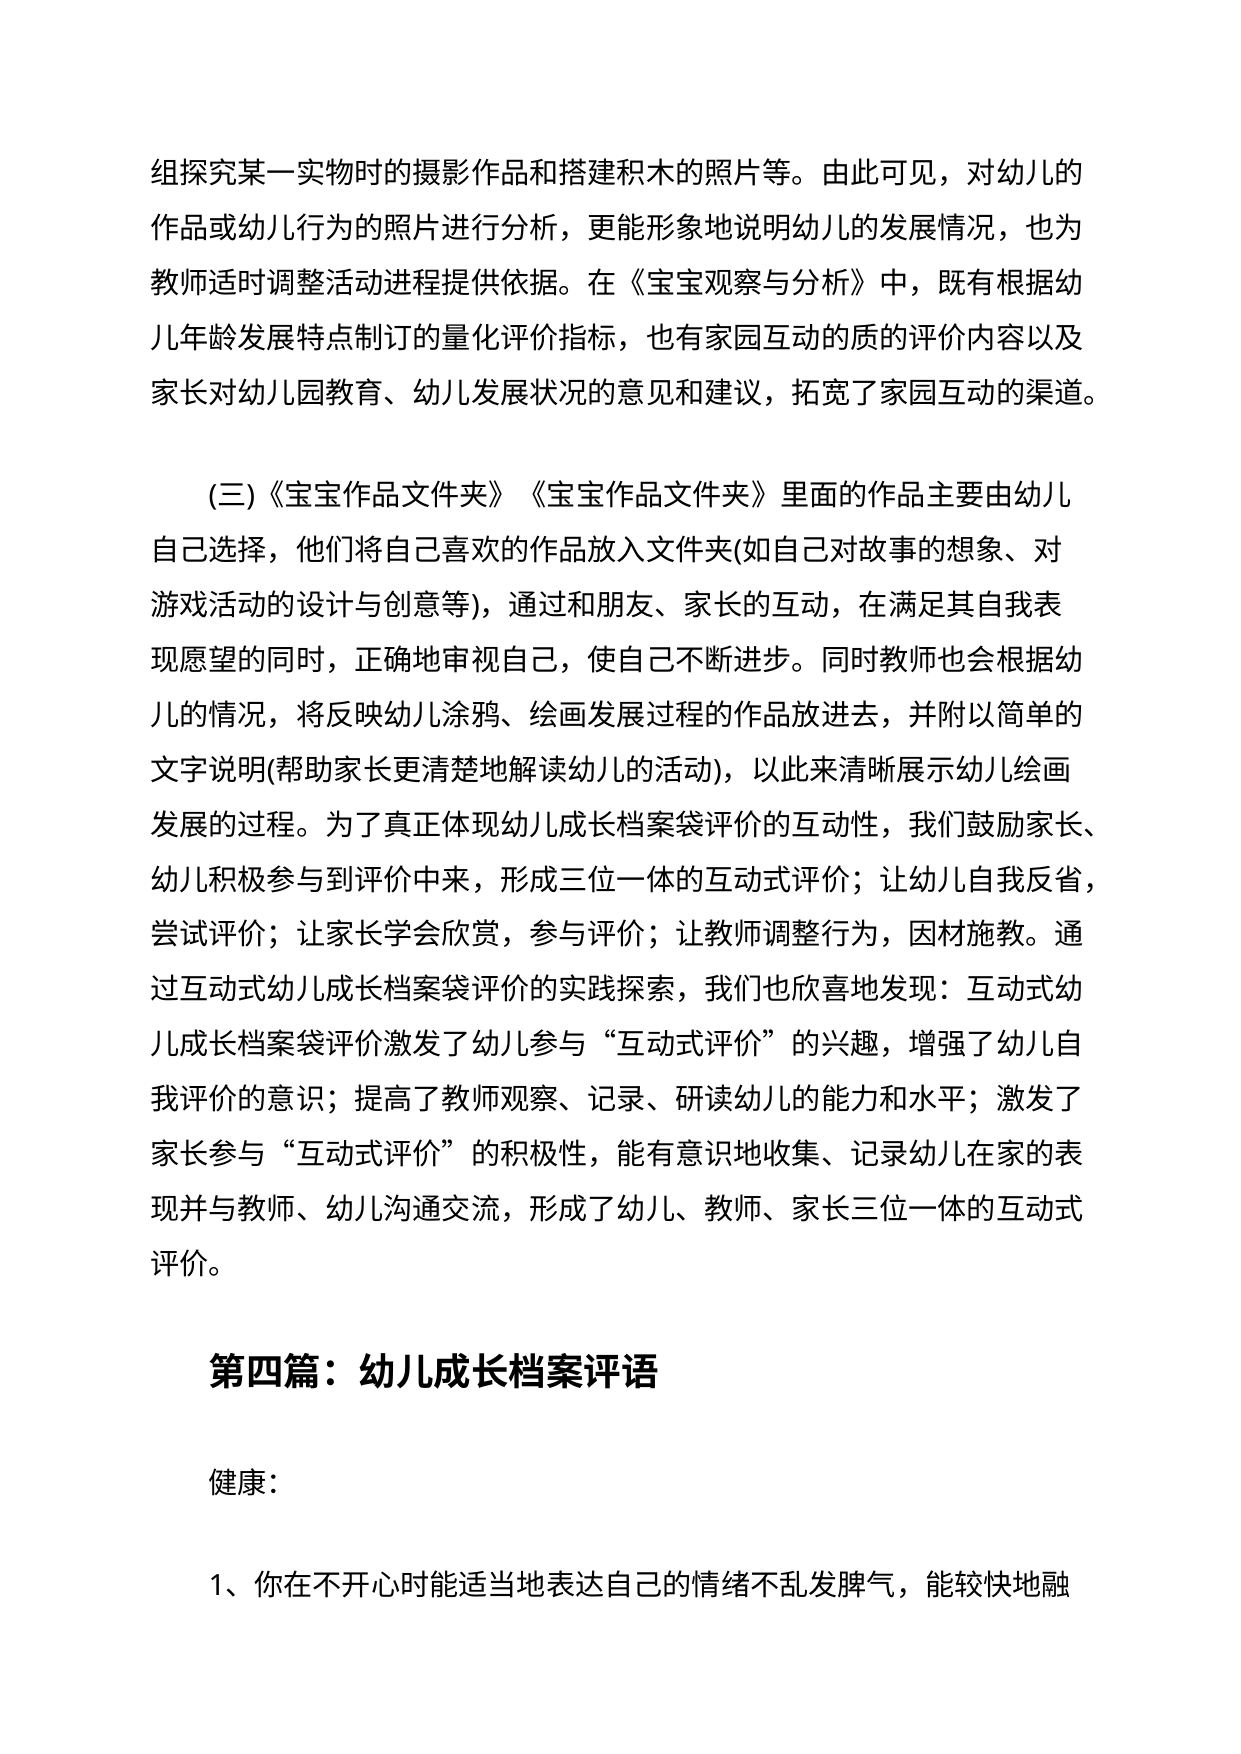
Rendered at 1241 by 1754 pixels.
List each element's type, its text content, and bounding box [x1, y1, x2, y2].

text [150, 150, 1090, 412]
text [150, 1561, 1090, 1604]
text (三)《宝宝作品文件夹》《宝宝作品文件夹》里面的作品主要由幼儿自己选择，他们将自己喜欢的作品放入文件夹(如自己对故事的想象、对游戏活动的设计与创意等)，通过和朋友、家长的互动，在满足其自我表现愿望的同时，正确地审视自己，使自己不断进步。同时教师也会根据幼儿的情况，将反映幼儿涂鸦、绘画发展过程的作品放进去，并附以简单的文字说明(帮助家长更清楚地解读幼儿的活动)，以此来清晰展示幼儿绘画发展的过程。为了真正体现幼儿成长档案袋评价的互动性，我们鼓励家长、幼儿积极参与到评价中来，形成三位一体的互动式评价；让幼儿自我反省，尝试评价；让家长学会欣赏，参与评价；让教师调整行为，因材施教。通过互动式幼儿成长档案袋评价的实践探索，我们也欣喜地发现：互动式幼儿成长档案袋评价激发了幼儿参与“互动式评价”的兴趣，增强了幼儿自我评价的意识；提高了教师观察、记录、研读幼儿的能力和水平；激发了家长参与“互动式评价”的积极性，能有意识地收集、记录幼儿在家的表现并与教师、幼儿沟通交流，形成了幼儿、教师、家长三位一体的互动式评价。 [150, 471, 1090, 1283]
text 健康： [150, 1459, 1090, 1502]
text 第四篇：幼儿成长档案评语 [150, 1342, 1090, 1396]
